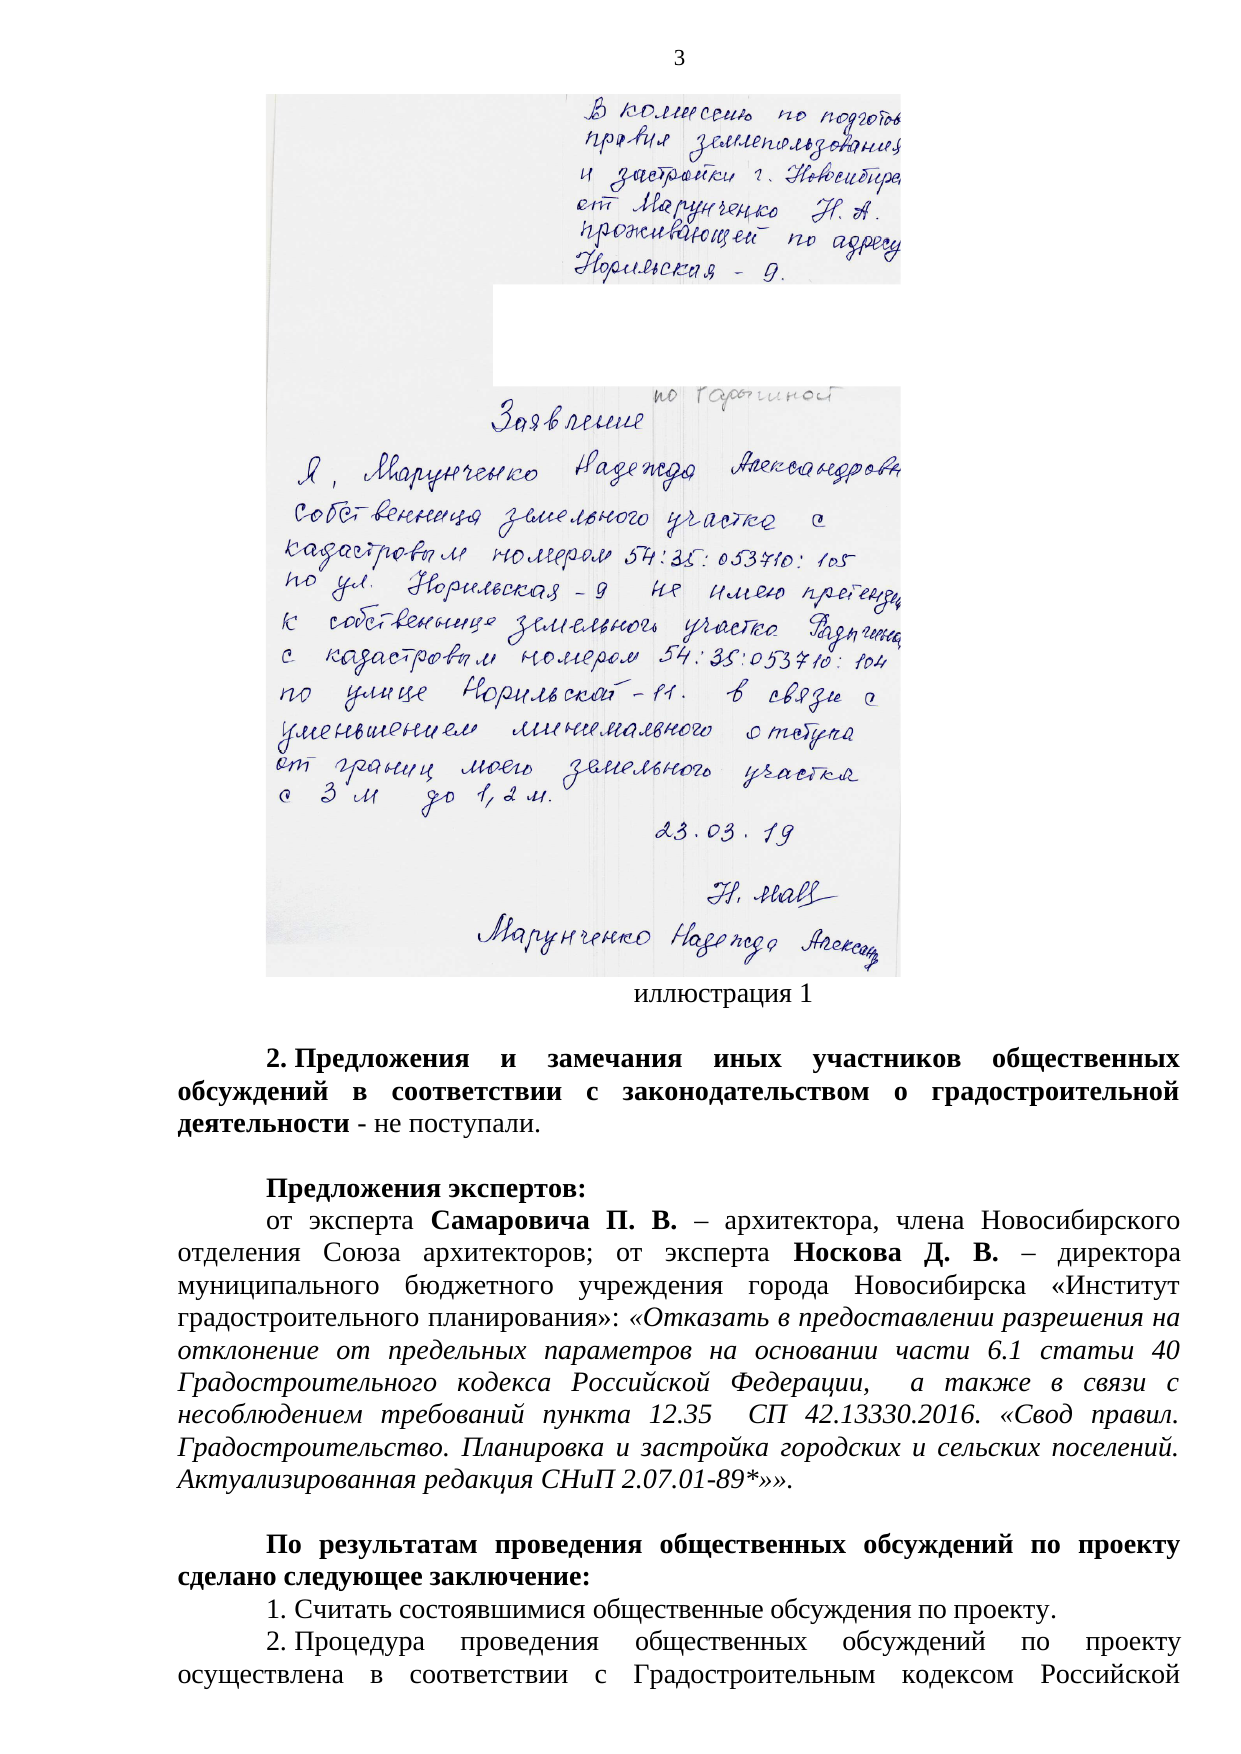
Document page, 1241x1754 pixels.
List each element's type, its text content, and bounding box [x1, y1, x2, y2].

text иллюстрация 1 [177, 976, 1181, 1009]
picture [265, 94, 901, 977]
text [177, 1624, 1181, 1689]
text Предложения экспертов: [177, 1171, 1181, 1203]
text По результатам проведения общественных обсуждений по проекту сделано следующее заключение: [177, 1527, 1181, 1592]
text от эксперта Самаровича П. В. – архитектора, члена Новосибирского отделения Союза архитекторов; от эксперта Носкова Д. В. – директора муниципального бюджетного учреждения города Новосибирска «Институт градостроительного планирования»: «Отказать в предоставлении разрешения на отклонение от предельных параметров на основании части 6.1 статьи 40 Градостроительного кодекса Российской Федерации, а также в связи с несоблюдением требований пункта 12.35 СП 42.13330.2016. «Свод правил. Градостроительство. Планировка и застройка городских и сельских поселений. Актуализированная редакция СНиП 2.07.01-89*»». [177, 1203, 1181, 1495]
text 2. Предложения и замечания иных участников общественных обсуждений в соответствии с законодательством о градостроительной деятельности - не поступали. [177, 1041, 1181, 1138]
text 1. Считать состоявшимися общественные обсуждения по проекту. [177, 1592, 1181, 1624]
